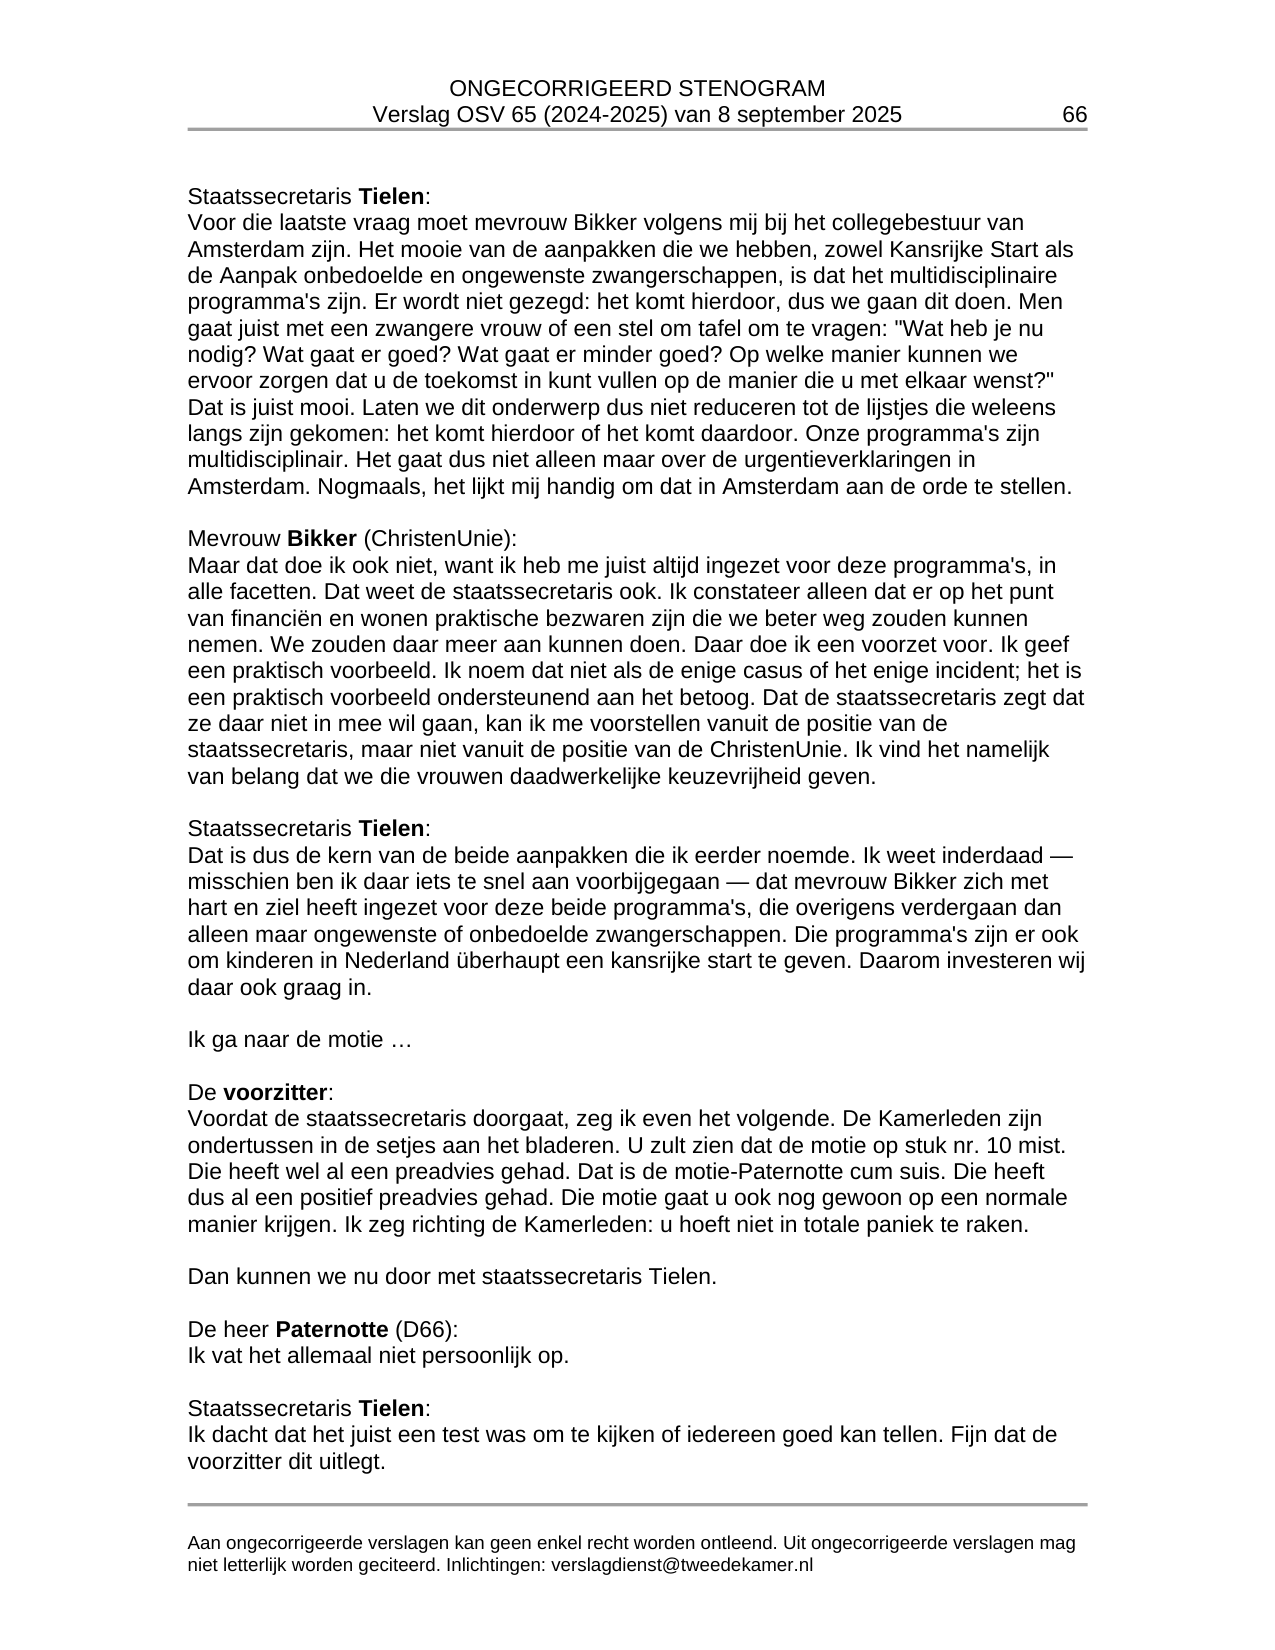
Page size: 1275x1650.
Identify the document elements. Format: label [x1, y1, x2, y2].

text [187, 156, 1087, 1474]
